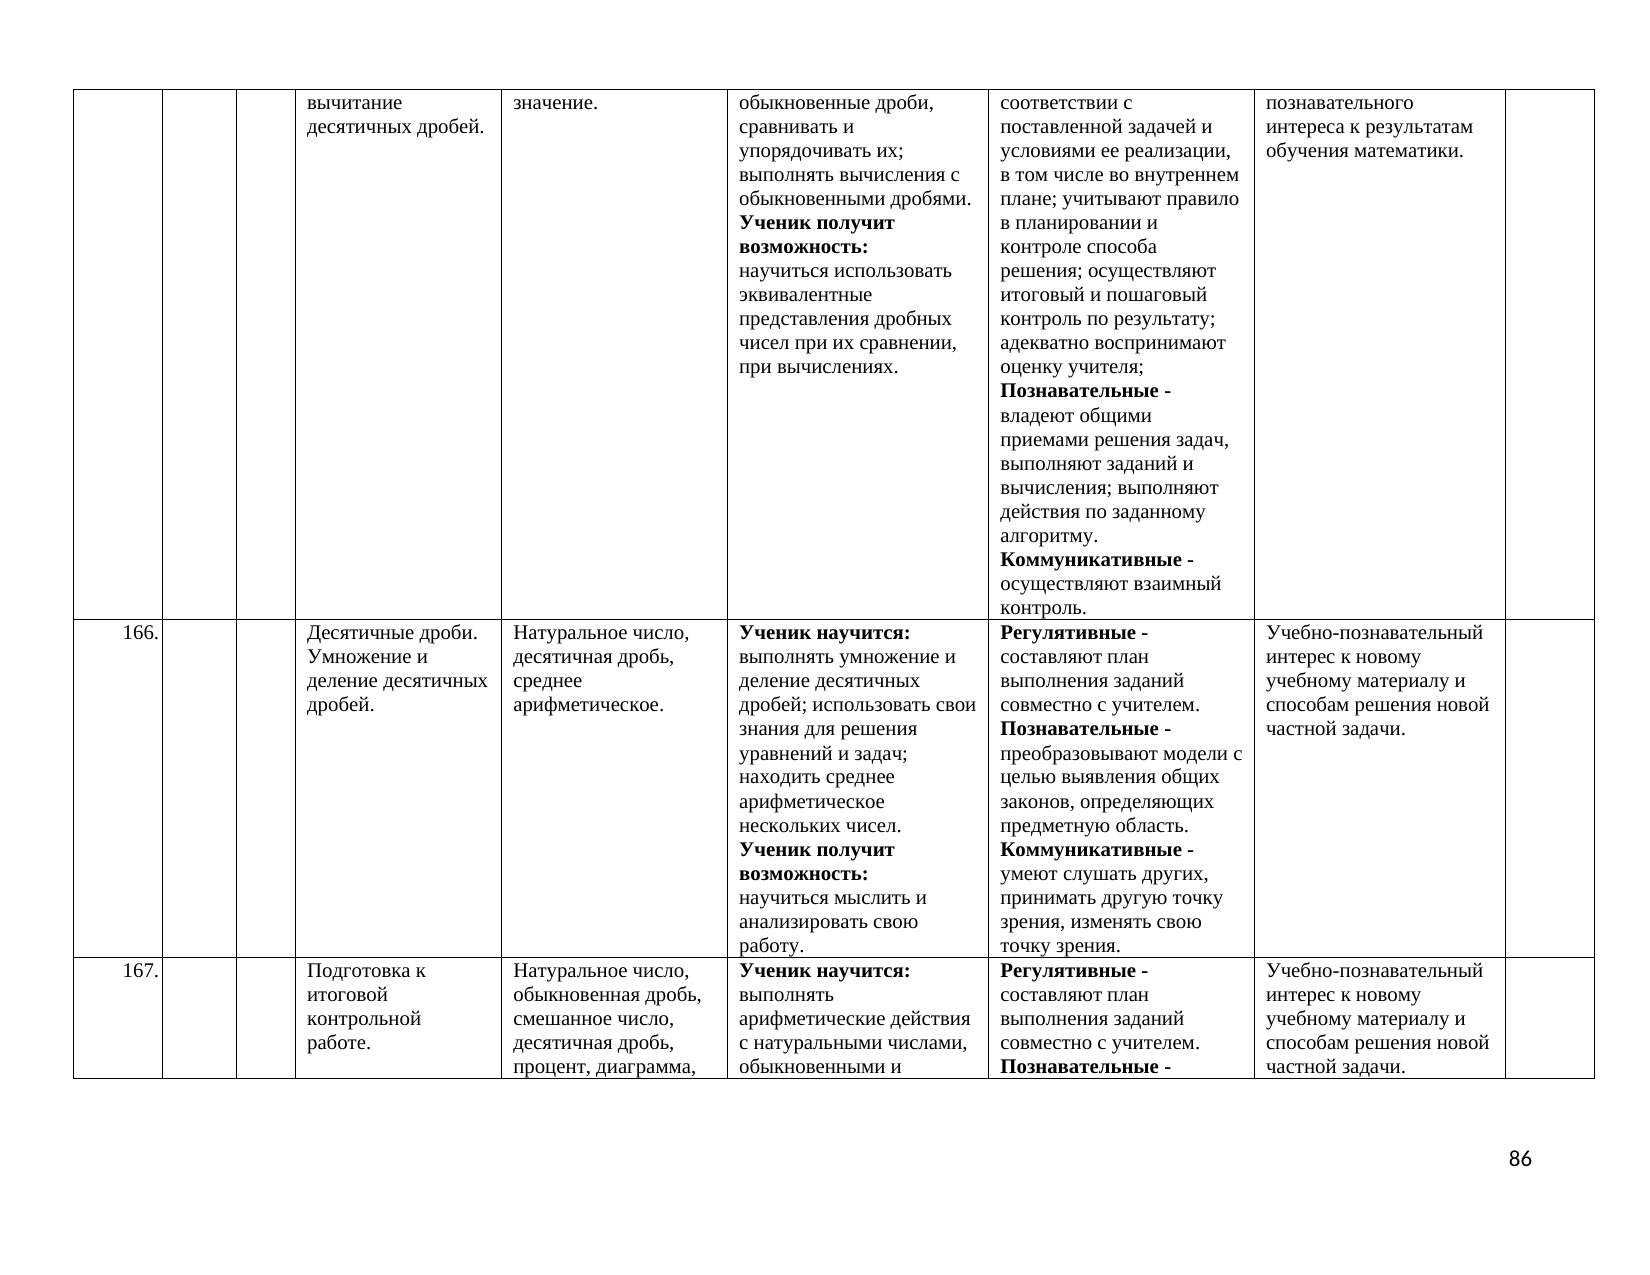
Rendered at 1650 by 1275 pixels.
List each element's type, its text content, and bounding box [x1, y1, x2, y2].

table_cell [74, 958, 162, 1078]
table_cell [1506, 90, 1594, 619]
table_cell [74, 620, 162, 957]
table_cell [1506, 620, 1594, 957]
table_cell [237, 958, 295, 1078]
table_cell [502, 90, 727, 619]
table_cell [163, 958, 236, 1078]
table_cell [989, 90, 1254, 619]
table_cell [728, 958, 988, 1078]
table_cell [1255, 958, 1505, 1078]
table_cell Десятичные дроби. Умножение и деление десятичных дробей. [296, 620, 501, 957]
table_cell Учебно-познавательный интерес к новому учебному материалу и способам решения новой частной задачи. [1255, 620, 1505, 957]
table_cell [237, 620, 295, 957]
table_cell [74, 90, 162, 619]
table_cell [989, 958, 1254, 1078]
table_cell Ученик научится: выполнять умножение и деление десятичных дробей; использовать свои знания для решения уравнений и задач; находить среднее арифметическое нескольких чисел. Ученик получит возможность: научиться мыслить и анализировать свою работу. [728, 620, 988, 957]
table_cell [296, 90, 501, 619]
table_cell [163, 620, 236, 957]
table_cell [728, 90, 988, 619]
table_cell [502, 958, 727, 1078]
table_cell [296, 958, 501, 1078]
table_cell [1506, 958, 1594, 1078]
table_cell [237, 90, 295, 619]
table_cell Натуральное число, десятичная дробь, среднее арифметическое. [502, 620, 727, 957]
table_cell [163, 90, 236, 619]
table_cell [1255, 90, 1505, 619]
